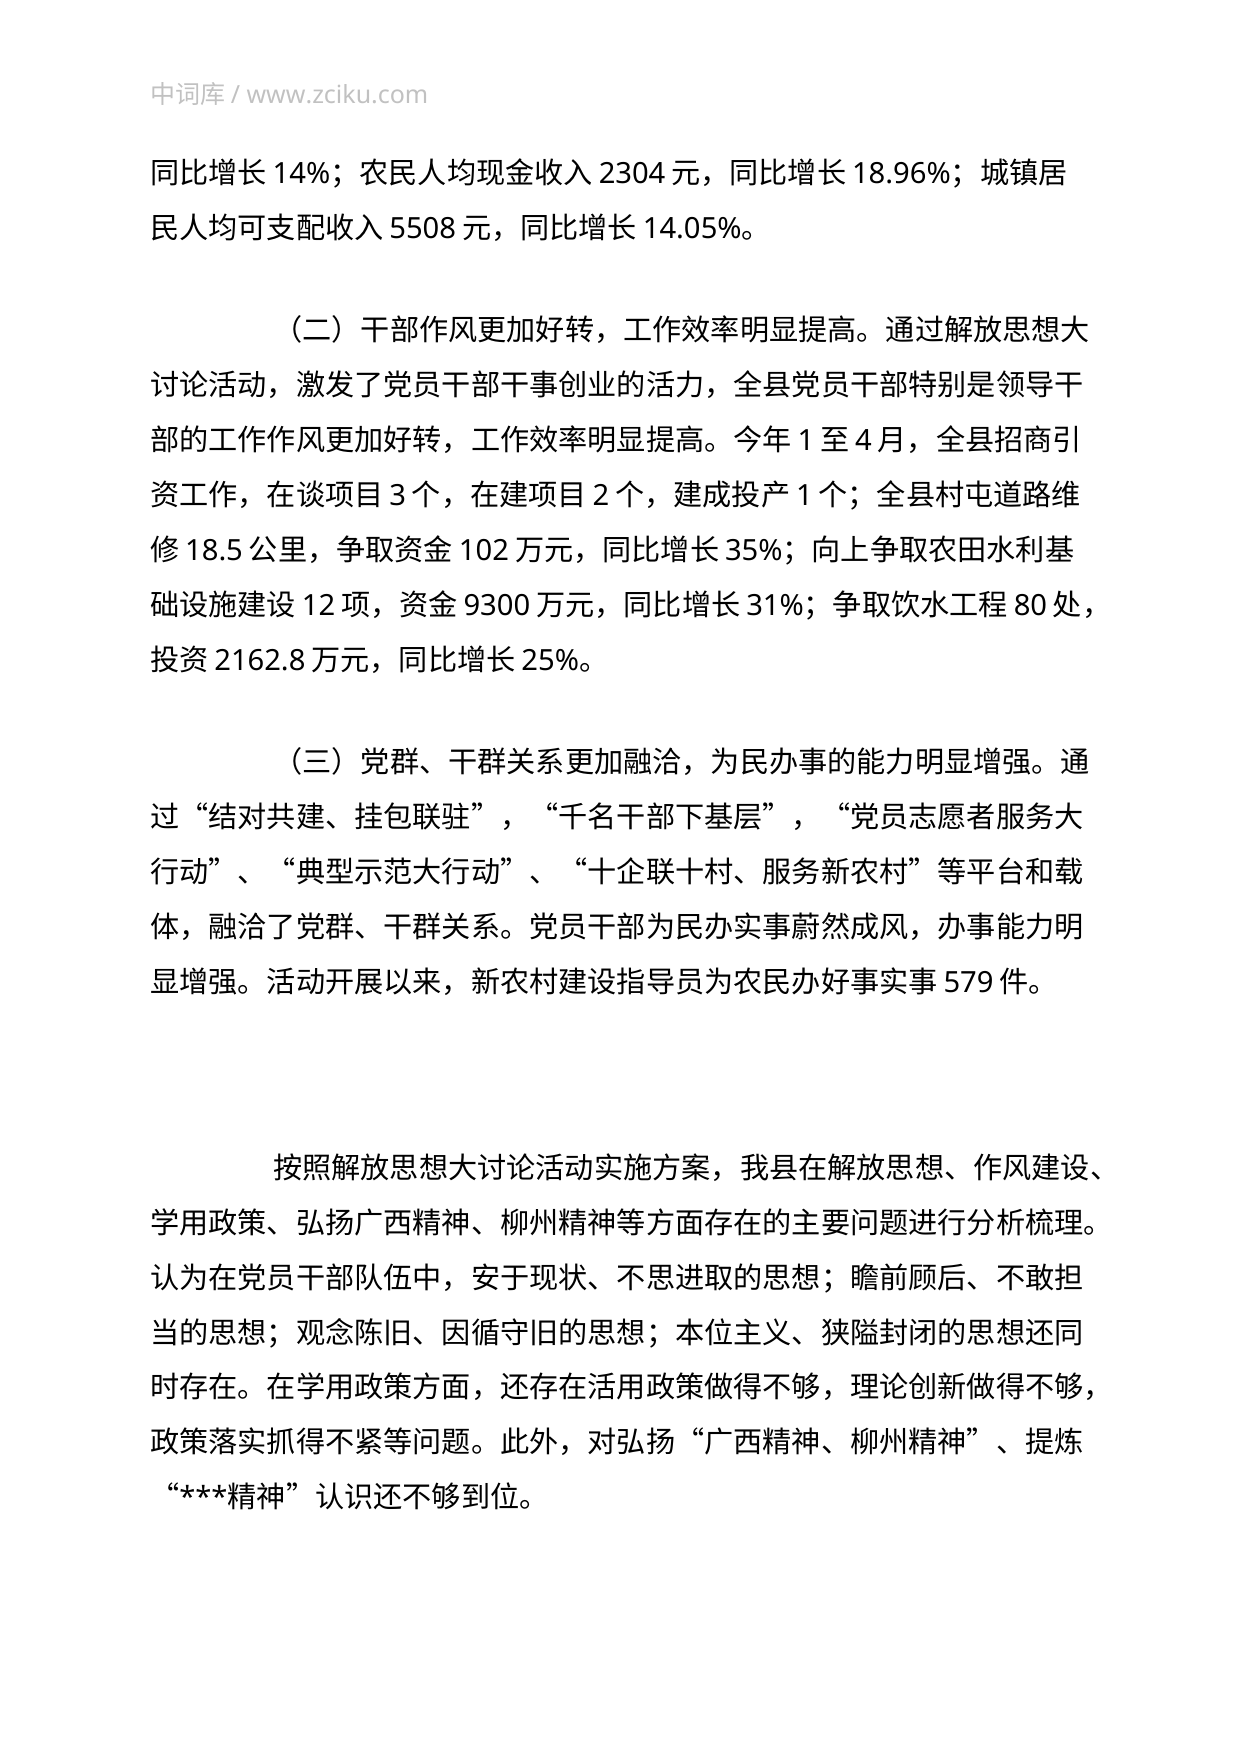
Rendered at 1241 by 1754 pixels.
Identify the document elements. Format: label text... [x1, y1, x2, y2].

text （二）干部作风更加好转，工作效率明显提高。通过解放思想大讨论活动，激发了党员干部干事创业的活力，全县党员干部特别是领导干部的工作作风更加好转，工作效率明显提高。今年1至4月，全县招商引资工作，在谈项目3个，在建项目2个，建成投产1个；全县村屯道路维修18.5公里，争取资金102万元，同比增长35%；向上争取农田水利基础设施建设12项，资金9300万元，同比增长31%；争取饮水工程80处，投资2162.8万元，同比增长25%。 [150, 307, 1090, 679]
text （三）党群、干群关系更加融洽，为民办事的能力明显增强。通过“结对共建、挂包联驻”，“千名干部下基层”，“党员志愿者服务大行动”、“典型示范大行动”、“十企联十村、服务新农村”等平台和载体，融洽了党群、干群关系。党员干部为民办实事蔚然成风，办事能力明显增强。活动开展以来，新农村建设指导员为农民办好事实事579件。 [150, 739, 1090, 1001]
text 按照解放思想大讨论活动实施方案，我县在解放思想、作风建设、学用政策、弘扬广西精神、柳州精神等方面存在的主要问题进行分析梳理。认为在党员干部队伍中，安于现状、不思进取的思想；瞻前顾后、不敢担当的思想；观念陈旧、因循守旧的思想；本位主义、狭隘封闭的思想还同时存在。在学用政策方面，还存在活用政策做得不够，理论创新做得不够，政策落实抓得不紧等问题。此外，对弘扬“广西精神、柳州精神”、提炼“***精神”认识还不够到位。 [150, 1144, 1090, 1516]
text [150, 150, 1090, 247]
